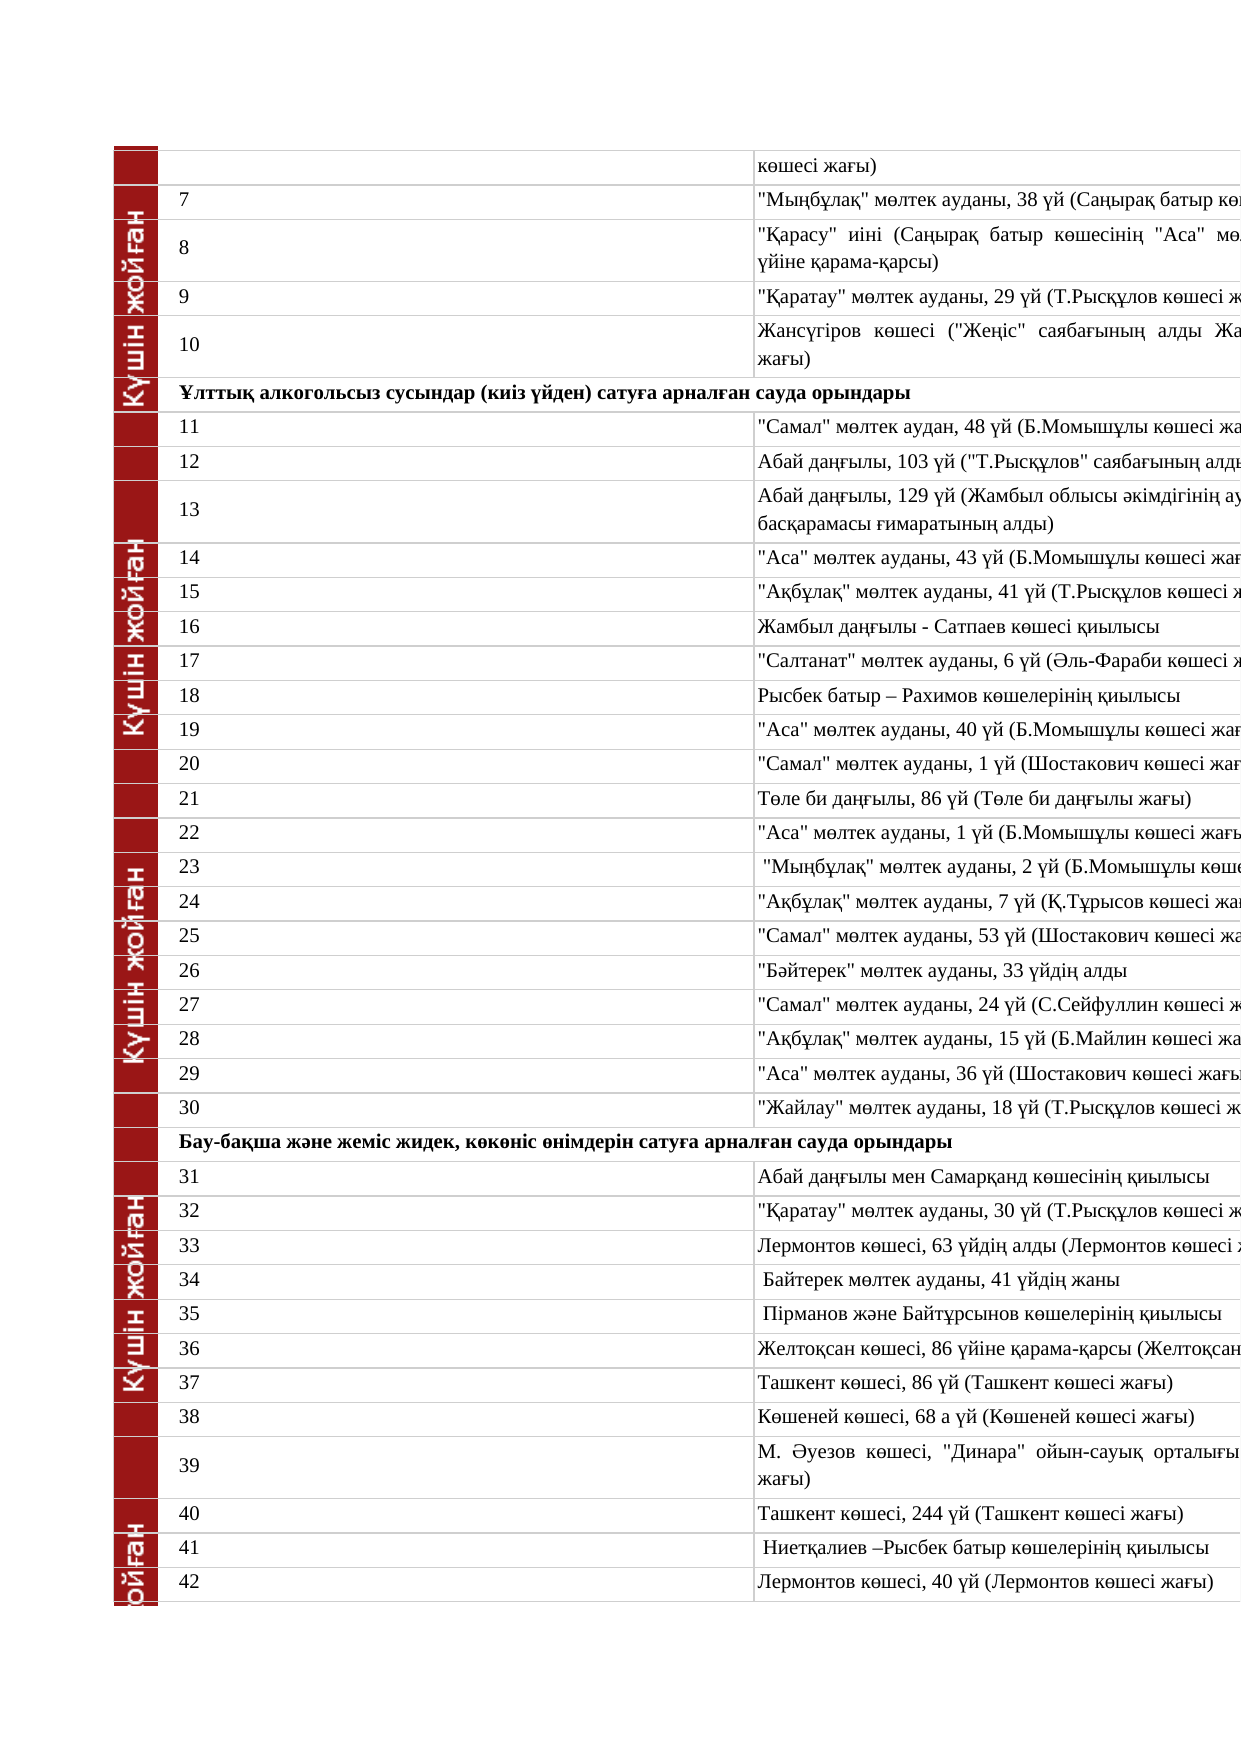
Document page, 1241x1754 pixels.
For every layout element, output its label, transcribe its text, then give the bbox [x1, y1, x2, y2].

table_cell 14 [114, 544, 753, 577]
table_cell "Бәйтерек" мөлтек ауданы, 33 үйдің алды [755, 956, 1240, 989]
table_cell 28 [114, 1025, 753, 1058]
table_cell 40 [114, 1499, 753, 1532]
table_cell 7 [114, 186, 753, 219]
table_cell 15 [114, 578, 753, 611]
table_cell Рысбек батыр – Рахимов көшелерінің қиылысы [755, 681, 1240, 714]
table_cell 27 [114, 990, 753, 1023]
table_cell "Аса" мөлтек ауданы, 36 үй (Шостакович көшесі жағы) [755, 1059, 1240, 1092]
table_cell Жансүгіров көшесі ("Жеңіс" саябағының алды Жансүгіров көшесі жағы) [755, 316, 1240, 377]
table_cell "Самал" мөлтек ауданы, 53 үй (Шостакович көшесі жағы) [755, 922, 1240, 955]
table_cell "Аса" мөлтек ауданы, 43 үй (Б.Момышұлы көшесі жағы) [755, 544, 1240, 577]
table_cell 33 [114, 1231, 753, 1264]
table_cell 12 [114, 447, 753, 480]
table_cell М. Әуезов көшесі, "Динара" ойын-сауық орталығы (Әуезов көшесі жағы) [755, 1437, 1240, 1498]
table_cell "Аса" мөлтек ауданы, 1 үй (Б.Момышұлы көшесі жағы) [755, 819, 1240, 852]
table_cell Абай даңғылы мен Самарқанд көшесінің қиылысы [755, 1162, 1240, 1195]
table_cell "Самал" мөлтек ауданы, 1 үй (Шостакович көшесі жағы) [755, 750, 1240, 783]
table_cell "Ақбұлақ" мөлтек ауданы, 7 үй (Қ.Тұрысов көшесі жағы) [755, 887, 1240, 920]
table_cell "Аса" мөлтек ауданы, 40 үй (Б.Момышұлы көшесі жағы) [755, 715, 1240, 748]
table_cell 6 [114, 151, 753, 184]
table_cell 23 [114, 853, 753, 886]
table_cell "Ақбұлақ" мөлтек ауданы, 15 үй (Б.Майлин көшесі жағы) [755, 1025, 1240, 1058]
table_cell "Самал" мөлтек аудан, 48 үй (Б.Момышұлы көшесі жағы) [755, 413, 1240, 446]
table_cell "Қаратау" мөлтек ауданы, 30 үй (Т.Рысқұлов көшесі жағы) [755, 1197, 1240, 1230]
table_cell Лермонтов көшесі, 63 үйдің алды (Лермонтов көшесі жағы) [755, 1231, 1240, 1264]
table_cell "Жайлау" мөлтек ауданы, 18 үй (Т.Рысқұлов көшесі жағы) [755, 1094, 1240, 1127]
table_cell "Салтанат" мөлтек ауданы, 6 үй (Әль-Фараби көшесі жағы) [755, 647, 1240, 680]
table_cell 31 [114, 1162, 753, 1195]
table_cell 30 [114, 1094, 753, 1127]
table_cell 36 [114, 1334, 753, 1367]
table_cell 18 [114, 681, 753, 714]
table_cell 42 [114, 1568, 753, 1601]
table_cell 29 [114, 1059, 753, 1092]
table_cell 8 [114, 220, 753, 281]
table_cell Пірманов және Байтұрсынов көшелерінің қиылысы [755, 1300, 1240, 1333]
table_cell 41 [114, 1534, 753, 1567]
table_cell "Самал" мөлтек ауданы, 24 үй (С.Сейфуллин көшесі жағы) [755, 990, 1240, 1023]
table_cell Жамбыл даңғылы - Сатпаев көшесі қиылысы [755, 612, 1240, 645]
table_cell 35 [114, 1300, 753, 1333]
table_cell 39 [114, 1437, 753, 1498]
table_cell 26 [114, 956, 753, 989]
table_cell "Қарасу" иіні (Саңырақ батыр көшесінің "Аса" мөлтек ауданы, 40 үйіне қарама-қарсы) [755, 220, 1240, 281]
table_cell 22 [114, 819, 753, 852]
table_cell "Мыңбұлақ" мөлтек ауданы, 2 үй (Б.Момышұлы көшесі жағы) [755, 853, 1240, 886]
table_cell 11 [114, 413, 753, 446]
table_cell 17 [114, 647, 753, 680]
table_cell Байтерек мөлтек ауданы, 41 үйдің жаны [755, 1265, 1240, 1298]
table_cell 34 [114, 1265, 753, 1298]
table_cell 20 [114, 750, 753, 783]
table_cell Ташкент көшесі, 86 үй (Ташкент көшесі жағы) [755, 1369, 1240, 1402]
table_cell Көшеней көшесі, 68 а үй (Көшеней көшесі жағы) [755, 1403, 1240, 1436]
table_cell Лермонтов көшесі, 40 үй (Лермонтов көшесі жағы) [755, 1568, 1240, 1601]
table_cell Абай даңғылы, 129 үй (Жамбыл облысы әкімдігінің ауылшарушылығы басқарамасы ғимаратының алды) [755, 481, 1240, 542]
table_cell "Талас" мөлтек ауданы, "Талас" аялдамасының маңы (С.Сейфуллин көшесі жағы) [755, 151, 1240, 184]
table_cell 37 [114, 1369, 753, 1402]
picture [114, 146, 158, 150]
table_cell 13 [114, 481, 753, 542]
table_cell 21 [114, 784, 753, 817]
table_cell Желтоқсан көшесі, 86 үйіне қарама-қарсы (Желтоқсан көшесі жағы) [755, 1334, 1240, 1367]
table_cell Төле би даңғылы, 86 үй (Төле би даңғылы жағы) [755, 784, 1240, 817]
table_cell 32 [114, 1197, 753, 1230]
table_cell Абай даңғылы, 103 үй ("Т.Рысқұлов" саябағының алды) [755, 447, 1240, 480]
table_cell 24 [114, 887, 753, 920]
table_cell Бау-бақша және жеміс жидек, көкөніс өнімдерін сатуға арналған сауда орындары [114, 1128, 1240, 1161]
table_cell Ташкент көшесі, 244 үй (Ташкент көшесі жағы) [755, 1499, 1240, 1532]
table_cell 10 [114, 316, 753, 377]
table_cell 38 [114, 1403, 753, 1436]
table_cell "Қаратау" мөлтек ауданы, 29 үй (Т.Рысқұлов көшесі жағы) [755, 282, 1240, 315]
table_cell "Мыңбұлақ" мөлтек ауданы, 38 үй (Саңырақ батыр көшесінің жағы) [755, 186, 1240, 219]
table_cell Ұлттық алкогольсыз сусындар (киіз үйден) сатуға арналған сауда орындары [114, 378, 1240, 411]
table_cell 16 [114, 612, 753, 645]
picture [114, 1602, 158, 1606]
table_cell 19 [114, 715, 753, 748]
table_cell Ниетқалиев –Рысбек батыр көшелерінің қиылысы [755, 1534, 1240, 1567]
table_cell 25 [114, 922, 753, 955]
table_cell 9 [114, 282, 753, 315]
table_cell "Ақбұлақ" мөлтек ауданы, 41 үй (Т.Рысқұлов көшесі жағы) [755, 578, 1240, 611]
